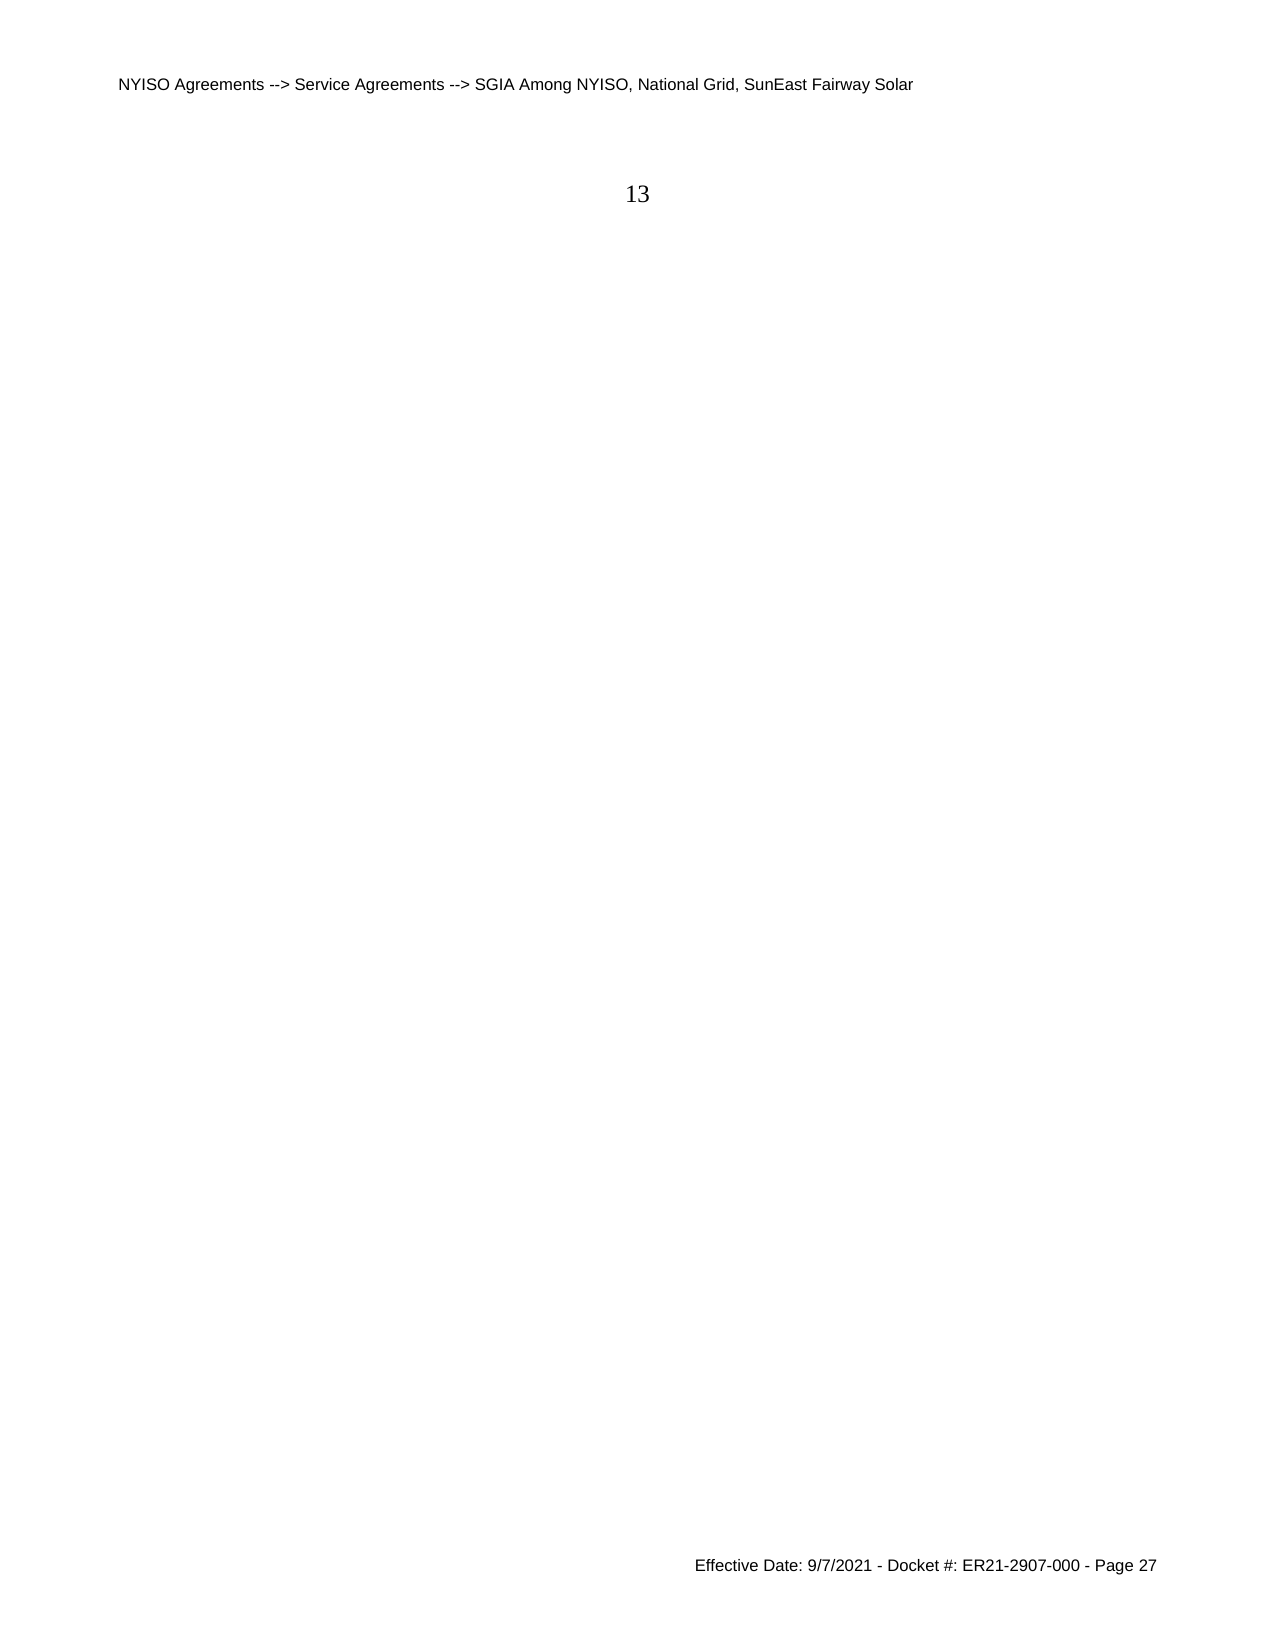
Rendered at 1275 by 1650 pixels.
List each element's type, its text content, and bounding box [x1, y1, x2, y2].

text 13 [625, 179, 1275, 208]
